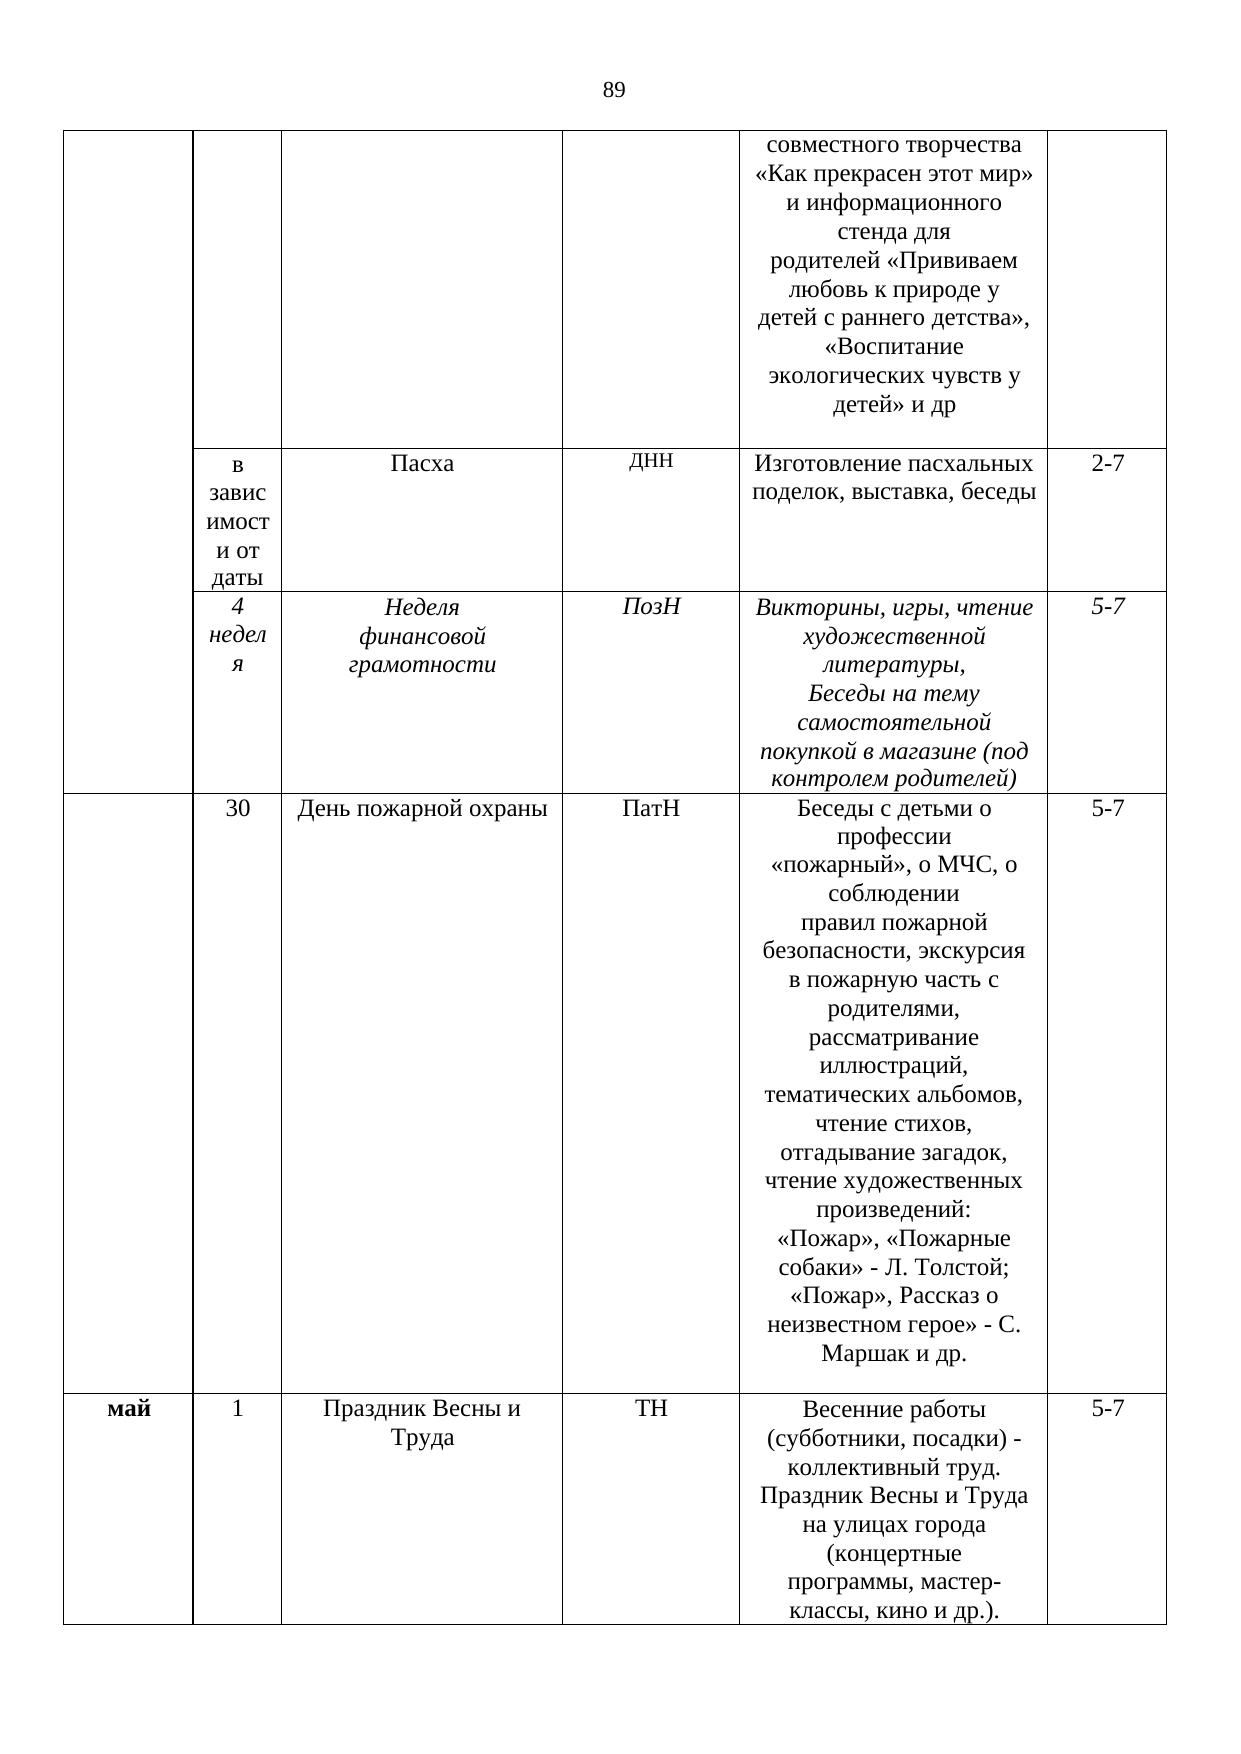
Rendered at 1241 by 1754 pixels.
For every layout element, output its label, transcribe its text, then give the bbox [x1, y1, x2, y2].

table_cell 2-7 [1048, 449, 1166, 591]
table_header [282, 131, 562, 448]
table_cell 5-7 [1048, 1394, 1166, 1624]
table_cell ПозН [563, 592, 739, 793]
table_cell Праздник Весны и Труда [282, 1394, 562, 1624]
table_cell ПатН [563, 794, 739, 1393]
table_cell 5-7 [1048, 592, 1166, 793]
table_cell [64, 794, 192, 1393]
table_cell Изготовление пасхальных поделок, выставка, беседы [740, 449, 1047, 591]
table_cell 5-7 [1048, 794, 1166, 1393]
table_cell День пожарной охраны [282, 794, 562, 1393]
table_cell Викторины, игры, чтение художественной литературы, Беседы на тему самостоятельной покупкой в магазине (под контролем родителей) [740, 592, 1047, 793]
table_cell 1 [194, 1394, 281, 1624]
table_header [64, 131, 192, 793]
table_cell Весенние работы (субботники, посадки) - коллективный труд. Праздник Весны и Труда на улицах города (концертные программы, мастер- классы, кино и др.). [740, 1394, 1047, 1624]
table_header совместного творчества «Как прекрасен этот мир» и информационного стенда для родителей «Прививаем любовь к природе у детей с раннего детства», «Воспитание экологических чувств у детей» и др [740, 131, 1047, 448]
table_cell ТН [563, 1394, 739, 1624]
table_cell Пасха [282, 449, 562, 591]
table_cell 4 недел я [194, 592, 281, 793]
table_header [563, 131, 739, 448]
table_cell Беседы с детьми о профессии «пожарный», о МЧС, о соблюдении правил пожарной безопасности, экскурсия в пожарную часть с родителями, рассматривание иллюстраций, тематических альбомов, чтение стихов, отгадывание загадок, чтение художественных произведений: «Пожар», «Пожарные собаки» - Л. Толстой; «Пожар», Рассказ о неизвестном герое» - С. Маршак и др. [740, 794, 1047, 1393]
table_cell Неделя финансовой грамотности [282, 592, 562, 793]
table_header [194, 131, 281, 448]
table_cell май [64, 1394, 192, 1624]
table_header [1048, 131, 1166, 448]
table_cell в завис имост и от даты [194, 449, 281, 591]
table_cell ДНН [563, 449, 739, 591]
table_cell 30 [194, 794, 281, 1393]
